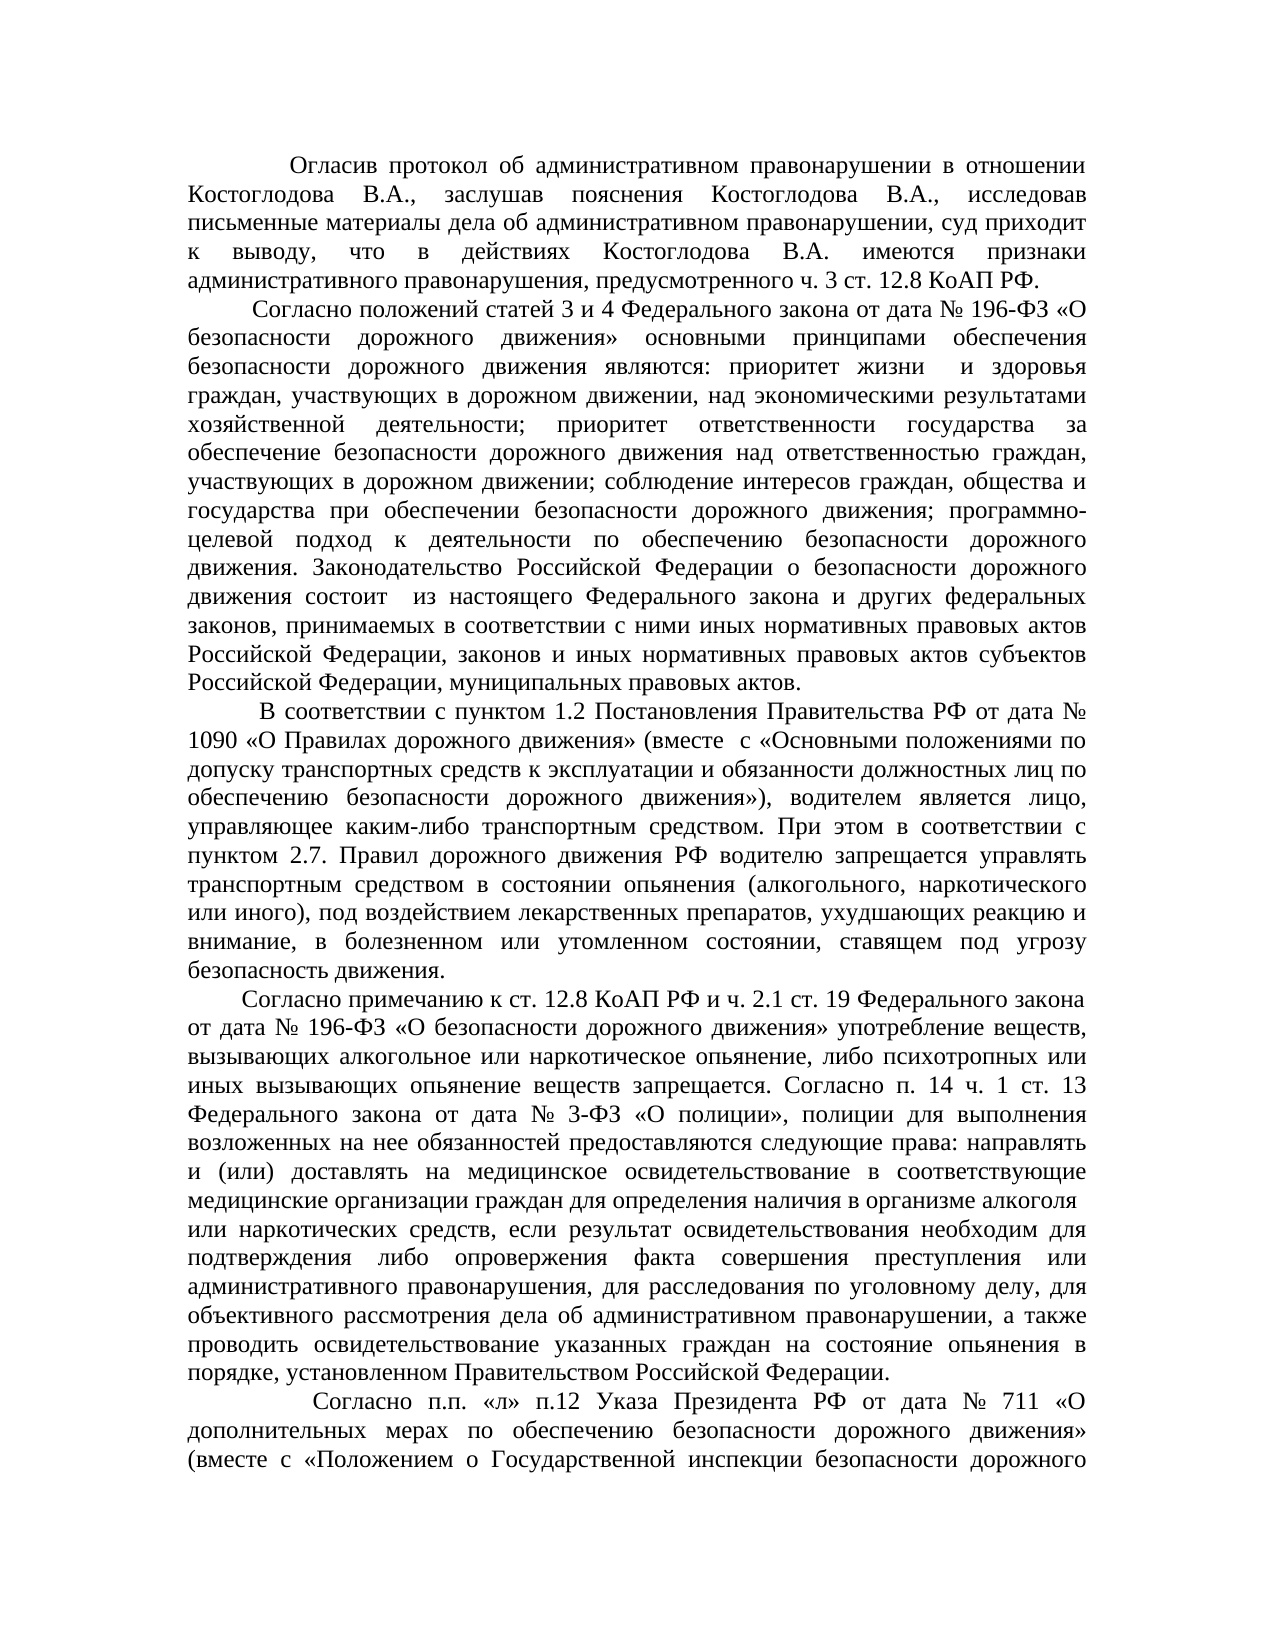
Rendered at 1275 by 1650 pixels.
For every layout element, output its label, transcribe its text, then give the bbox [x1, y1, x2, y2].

text Огласив протокол об административном правонарушении в отношении Костоглодова В.А., заслушав пояснения Костоглодова В.А., исследовав письменные материалы дела об административном правонарушении, суд приходит к выводу, что в действиях Костоглодова В.А. имеются признаки административного правонарушения, предусмотренного ч. 3 ст. 12.8 КоАП РФ. [187, 150, 1087, 294]
text В соответствии с пунктом 1.2 Постановления Правительства РФ от дата № 1090 «О Правилах дорожного движения» (вместе с «Основными положениями по допуску транспортных средств к эксплуатации и обязанности должностных лиц по обеспечению безопасности дорожного движения»), водителем является лицо, управляющее каким-либо транспортным средством. При этом в соответствии с пунктом 2.7. Правил дорожного движения РФ водителю запрещается управлять транспортным средством в состоянии опьянения (алкогольного, наркотического или иного), под воздействием лекарственных препаратов, ухудшающих реакцию и внимание, в болезненном или утомленном состоянии, ставящем под угрозу безопасность движения. [187, 696, 1087, 984]
text Согласно положений статей 3 и 4 Федерального закона от дата № 196-ФЗ «О безопасности дорожного движения» основными принципами обеспечения безопасности дорожного движения являются: приоритет жизни и здоровья граждан, участвующих в дорожном движении, над экономическими результатами хозяйственной деятельности; приоритет ответственности государства за обеспечение безопасности дорожного движения над ответственностью граждан, участвующих в дорожном движении; соблюдение интересов граждан, общества и государства при обеспечении безопасности дорожного движения; программно-целевой подход к деятельности по обеспечению безопасности дорожного движения. Законодательство Российской Федерации о безопасности дорожного движения состоит из настоящего Федерального закона и других федеральных законов, принимаемых в соответствии с ними иных нормативных правовых актов Российской Федерации, законов и иных нормативных правовых актов субъектов Российской Федерации, муниципальных правовых актов. [187, 294, 1087, 696]
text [187, 1386, 1087, 1472]
text или наркотических средств, если результат освидетельствования необходим для подтверждения либо опровержения факта совершения преступления или административного правонарушения, для расследования по уголовному делу, для объективного рассмотрения дела об административном правонарушении, а также проводить освидетельствование указанных граждан на состояние опьянения в порядке, установленном Правительством Российской Федерации. [187, 1214, 1087, 1386]
text Согласно примечанию к ст. 12.8 КоАП РФ и ч. 2.1 ст. 19 Федерального закона от дата № 196-ФЗ «О безопасности дорожного движения» употребление веществ, вызывающих алкогольное или наркотическое опьянение, либо психотропных или иных вызывающих опьянение веществ запрещается. Согласно п. 14 ч. 1 ст. 13 Федерального закона от дата № 3-ФЗ «О полиции», полиции для выполнения возложенных на нее обязанностей предоставляются следующие права: направлять и (или) доставлять на медицинское освидетельствование в соответствующие медицинские организации граждан для определения наличия в организме алкоголя [187, 984, 1087, 1214]
